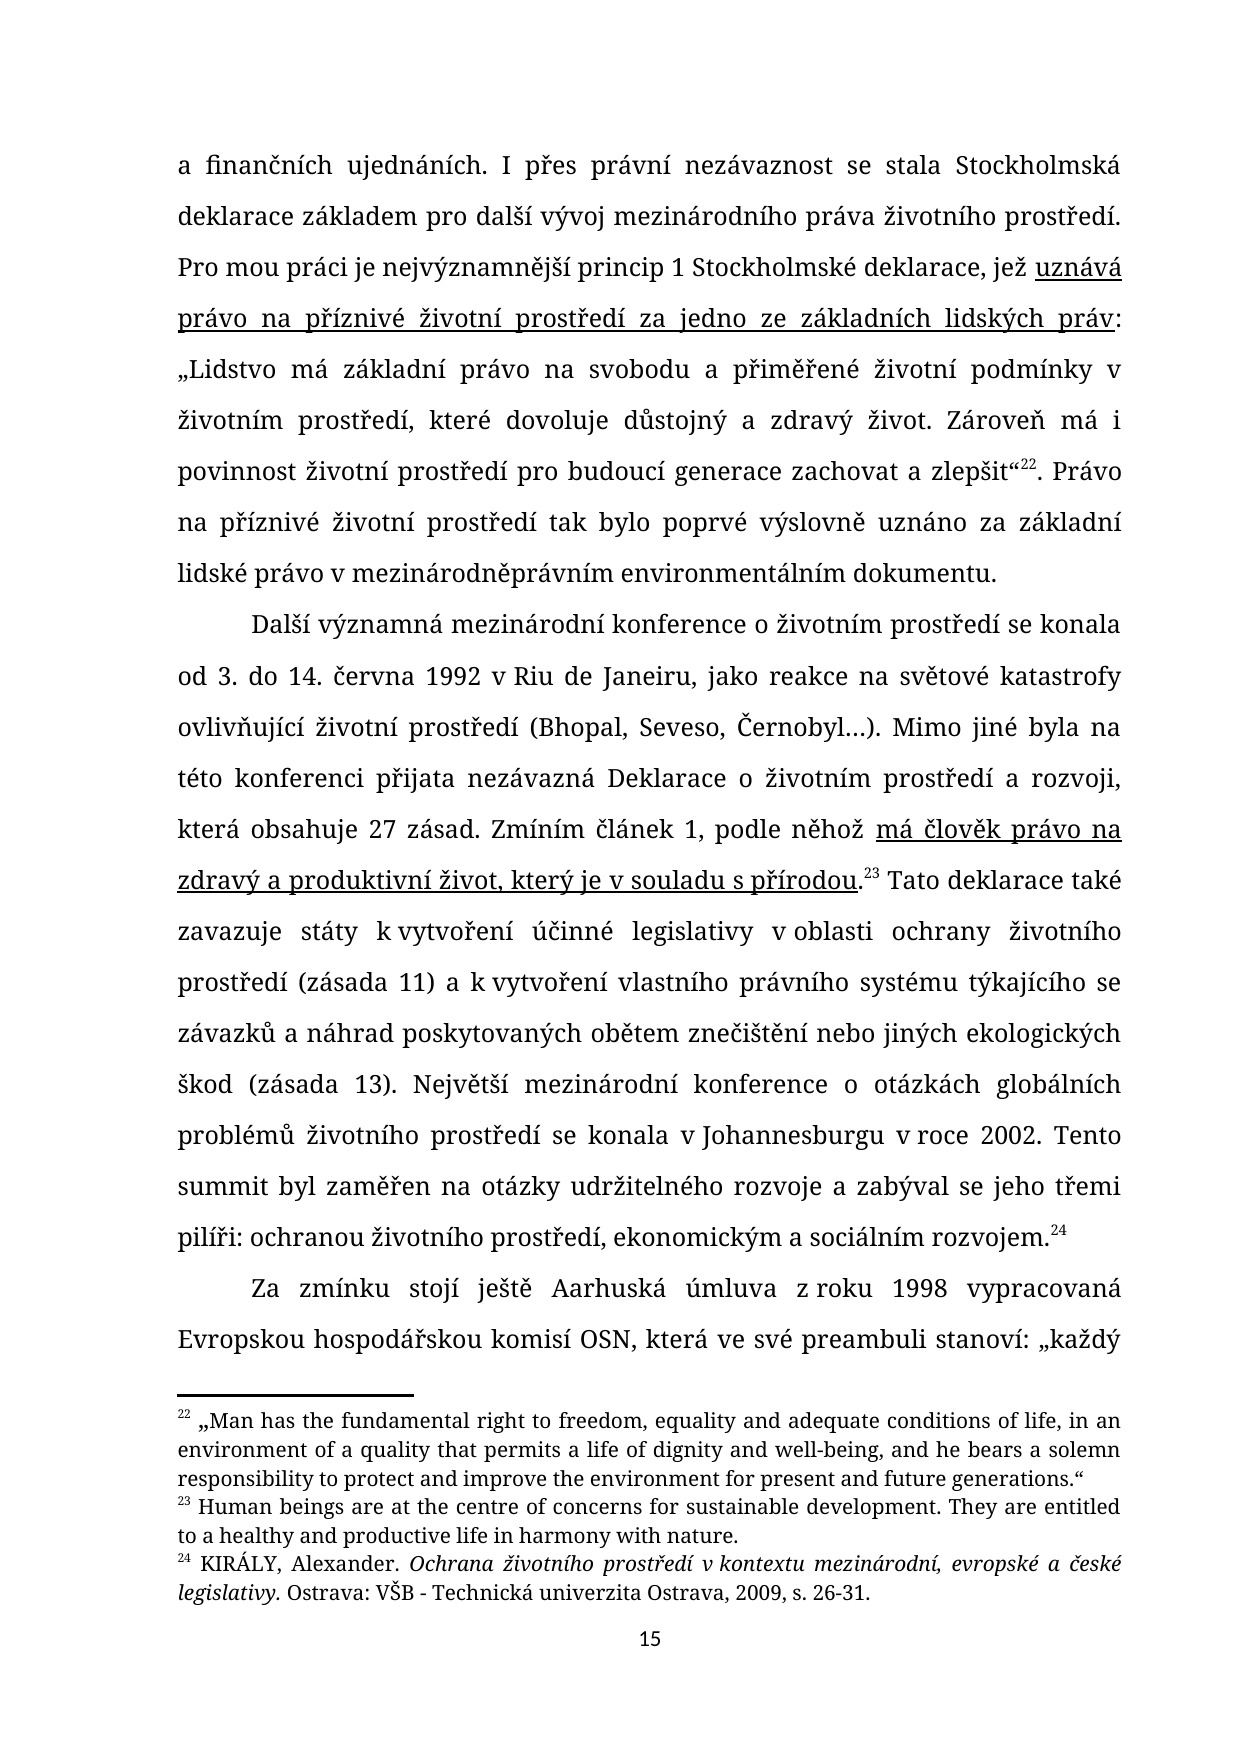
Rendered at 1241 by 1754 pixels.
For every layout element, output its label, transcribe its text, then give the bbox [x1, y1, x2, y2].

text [177, 1271, 1122, 1356]
text Další významná mezinárodní konference o životním prostředí se konala od 3. do 14. června 1992 v Riu de Janeiru, jako reakce na světové katastrofy ovlivňující životní prostředí (Bhopal, Seveso, Černobyl…). Mimo jiné byla na této konferenci přijata nezávazná Deklarace o životním prostředí a rozvoji, která obsahuje 27 zásad. Zmíním článek 1, podle něhož má člověk právo na zdravý a produktivní život, který je v souladu s přírodou. Tato deklarace také zavazuje státy k vytvoření účinné legislativy v oblasti ochrany životního prostředí (zásada 11) a k vytvoření vlastního právního systému týkajícího se závazků a náhrad poskytovaných obětem znečištění nebo jiných ekologických škod (zásada 13). Největší mezinárodní konference o otázkách globálních problémů životního prostředí se konala v Johannesburgu v roce 2002. Tento summit byl zaměřen na otázky udržitelného rozvoje a zabýval se jeho třemi pilíři: ochranou životního prostředí, ekonomickým a sociálním rozvojem. [177, 607, 1122, 1254]
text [177, 148, 1122, 590]
